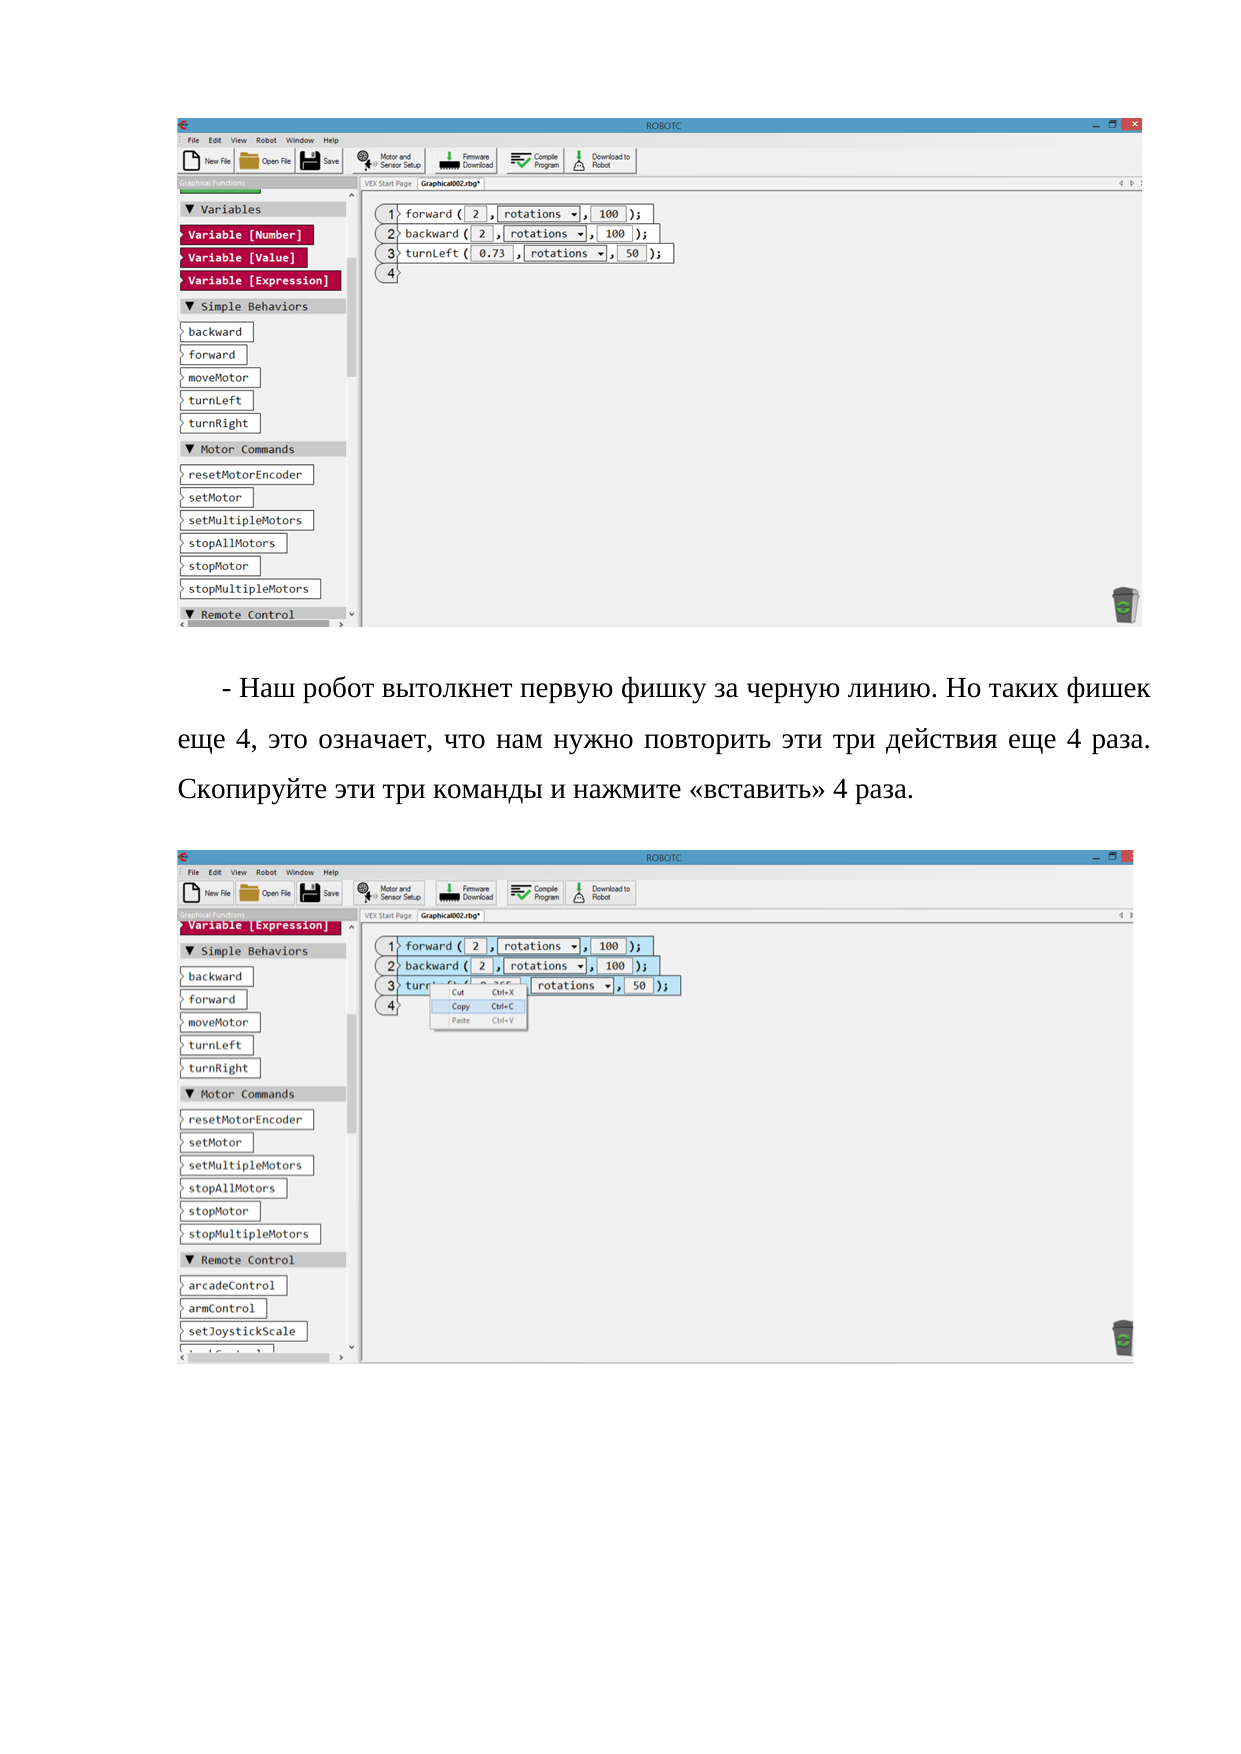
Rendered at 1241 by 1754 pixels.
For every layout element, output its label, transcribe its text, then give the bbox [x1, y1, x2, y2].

text - Наш робот вытолкнет первую фишку за черную линию. Но таких фишек еще 4, это означает, что нам нужно повторить эти три действия еще 4 раза. Скопируйте эти три команды и нажмите «вставить» 4 раза. [177, 671, 1152, 805]
picture [177, 118, 1143, 627]
picture [177, 850, 1134, 1364]
